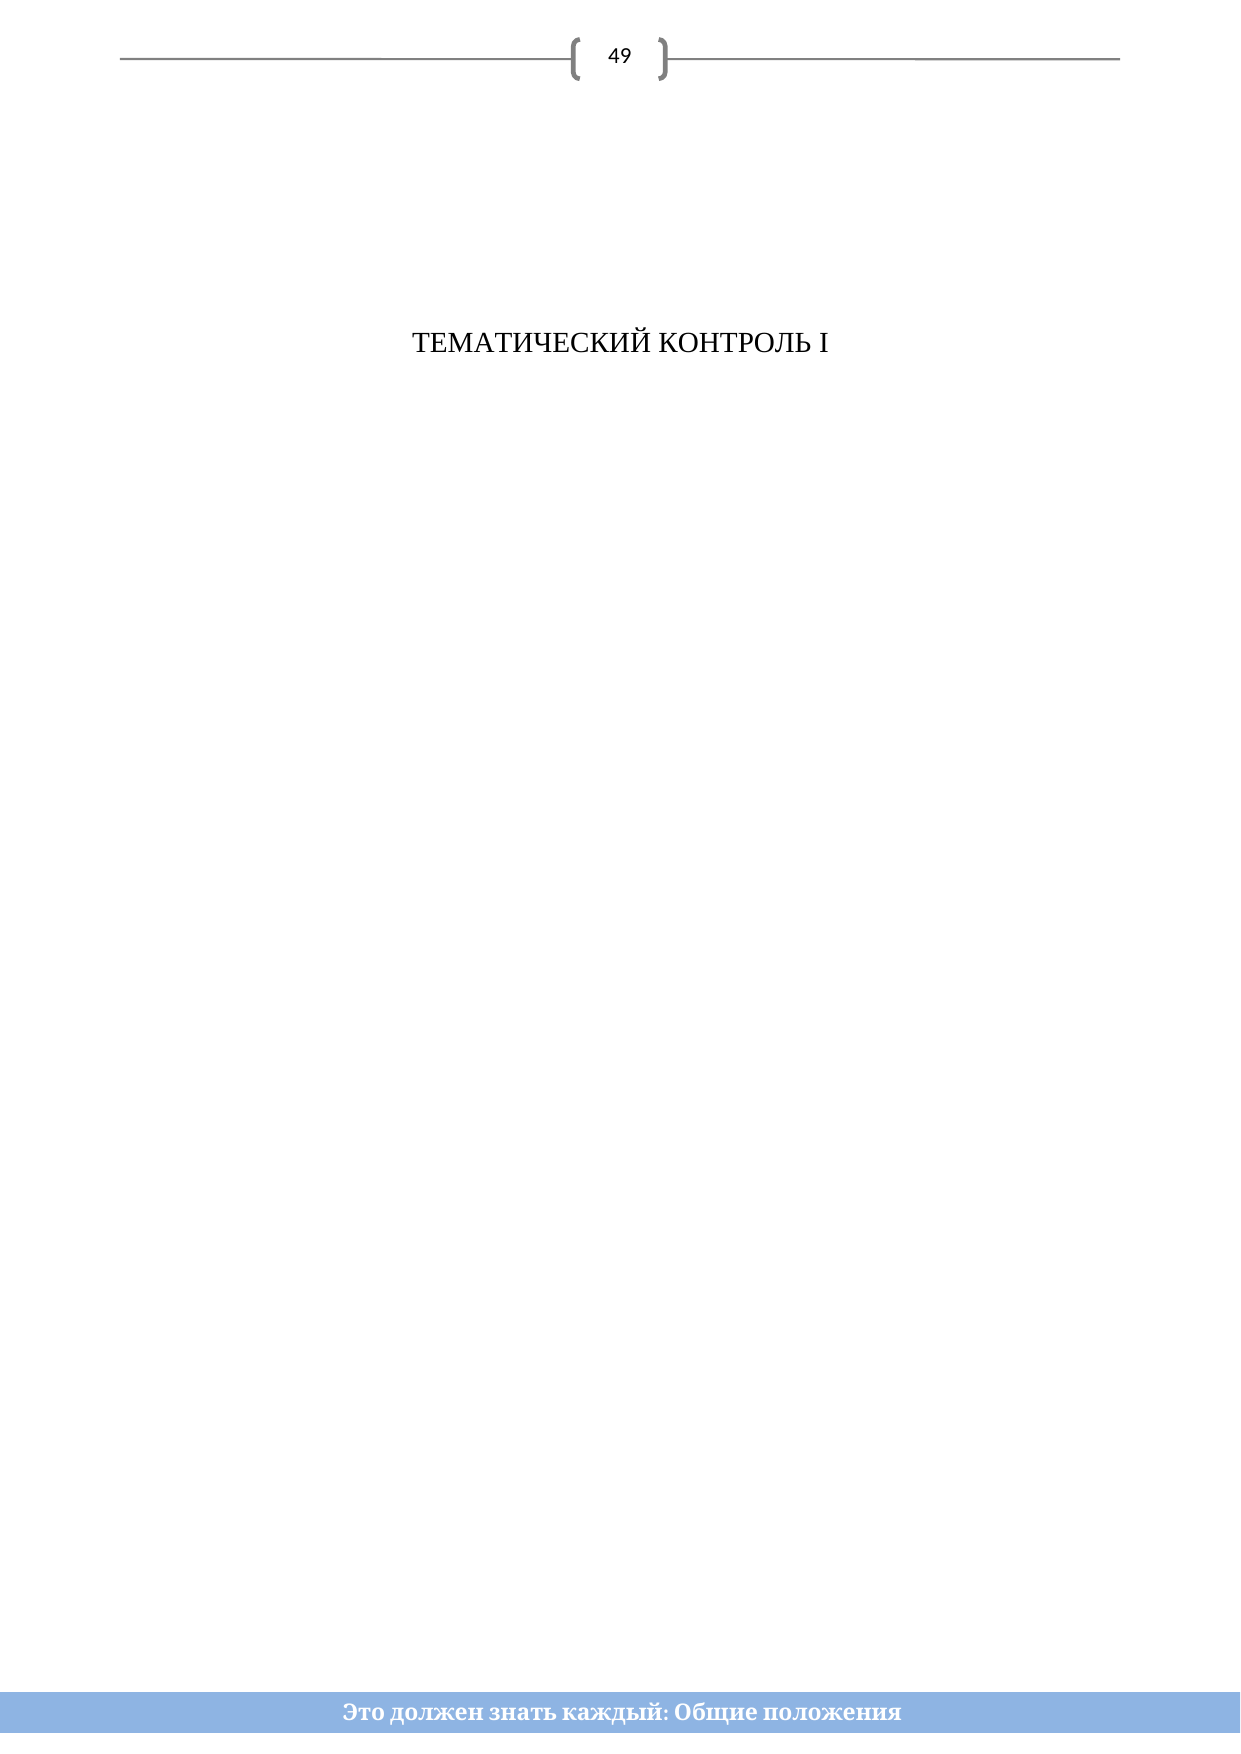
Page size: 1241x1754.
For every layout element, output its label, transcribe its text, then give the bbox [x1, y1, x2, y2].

subtitle ТЕМАТИЧЕСКИЙ КОНТРОЛЬ I [118, 325, 1122, 359]
